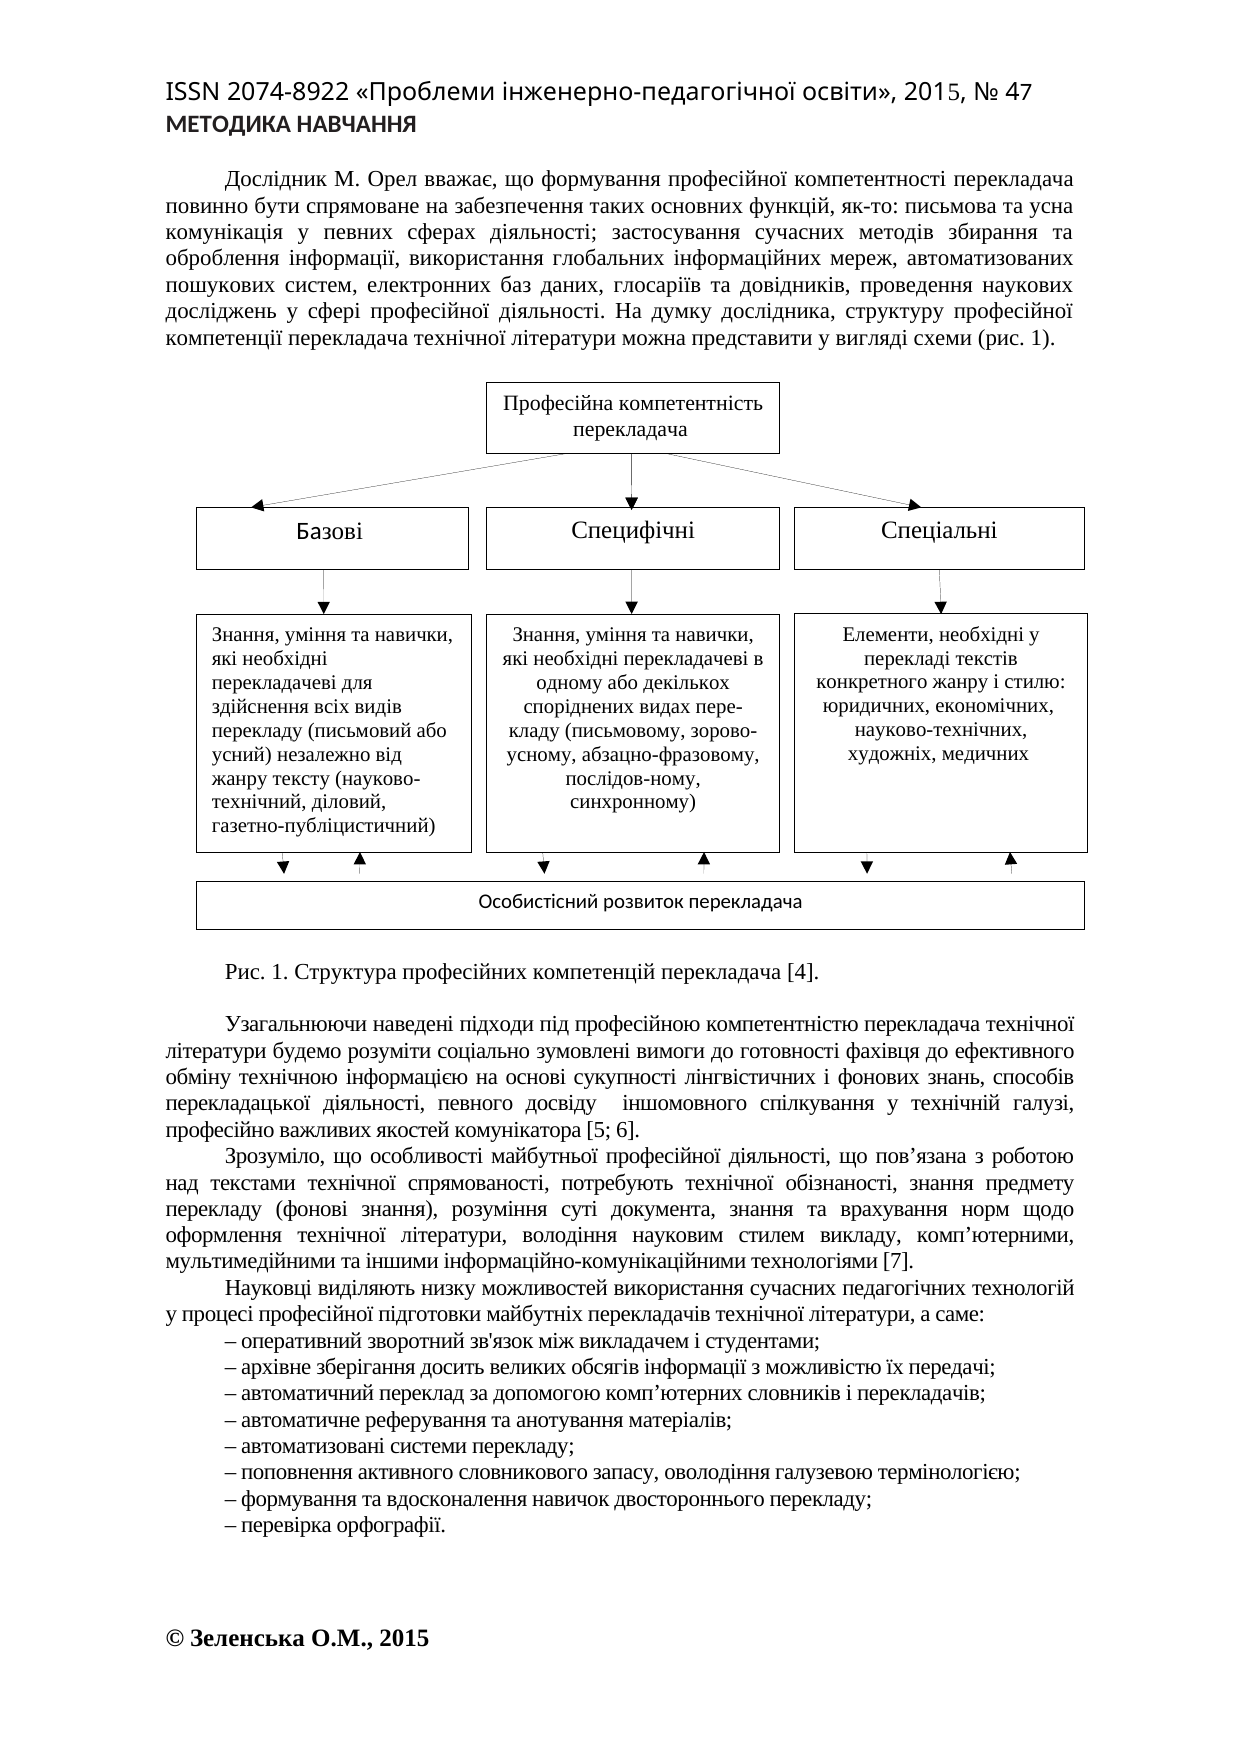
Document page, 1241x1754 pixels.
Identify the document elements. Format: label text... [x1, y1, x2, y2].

text Науковці виділяють низку можливостей використання сучасних педагогічних технологій у процесі професійної підготовки майбутніх перекладачів технічної літератури, а саме: [165, 1274, 1075, 1327]
text – автоматизовані системи перекладу; [165, 1432, 1075, 1458]
text – перевірка орфографії. [165, 1511, 1075, 1537]
text Рис. 1. Структура професійних компетенцій перекладача [4]. [165, 958, 1075, 984]
text – поповнення активного словникового запасу, оволодіння галузевою термінологією; [165, 1458, 1075, 1485]
text Узагальнюючи наведені підходи під професійною компетентністю перекладача технічної літератури будемо розуміти соціально зумовлені вимоги до готовності фахівця до ефективного обміну технічною інформацією на основі сукупності лінгвістичних і фонових знань, способів перекладацької діяльності, певного досвіду іншомовного спілкування у технічній галузі, професійно важливих якостей комунікатора [5; 6]. [165, 1010, 1075, 1142]
text Зрозуміло, що особливості майбутньої професійної діяльності, що пов’язана з роботою над текстами технічної спрямованості, потребують технічної обізнаності, знання предмету перекладу (фонові знання), розуміння суті документа, знання та врахування норм щодо оформлення технічної літератури, володіння науковим стилем викладу, комп’ютерними, мультимедійними та іншими інформаційно-комунікаційними технологіями [7]. [165, 1142, 1075, 1274]
text – формування та вдосконалення навичок двостороннього перекладу; [165, 1485, 1075, 1511]
text – автоматичне реферування та анотування матеріалів; [165, 1406, 1075, 1432]
text Дослідник М. Орел вважає, що формування професійної компетентності перекладача повинно бути спрямоване на забезпечення таких основних функцій, як-то: письмова та усна комунікація у певних сферах діяльності; застосування сучасних методів збирання та оброблення інформації, використання глобальних інформаційних мереж, автоматизованих пошукових систем, електронних баз даних, глосаріїв та довідників, проведення наукових досліджень у сфері професійної діяльності. На думку дослідника, структуру професійної компетенції перекладача технічної літератури можна представити у вигляді схеми (рис. 1). [165, 165, 1075, 350]
text – автоматичний переклад за допомогою комп’ютерних словників і перекладачів; [165, 1379, 1075, 1406]
text – оперативний зворотний зв'язок між викладачем і студентами; [165, 1327, 1075, 1353]
text – архівне зберігання досить великих обсягів інформації з можливістю їх передачі; [165, 1353, 1075, 1379]
